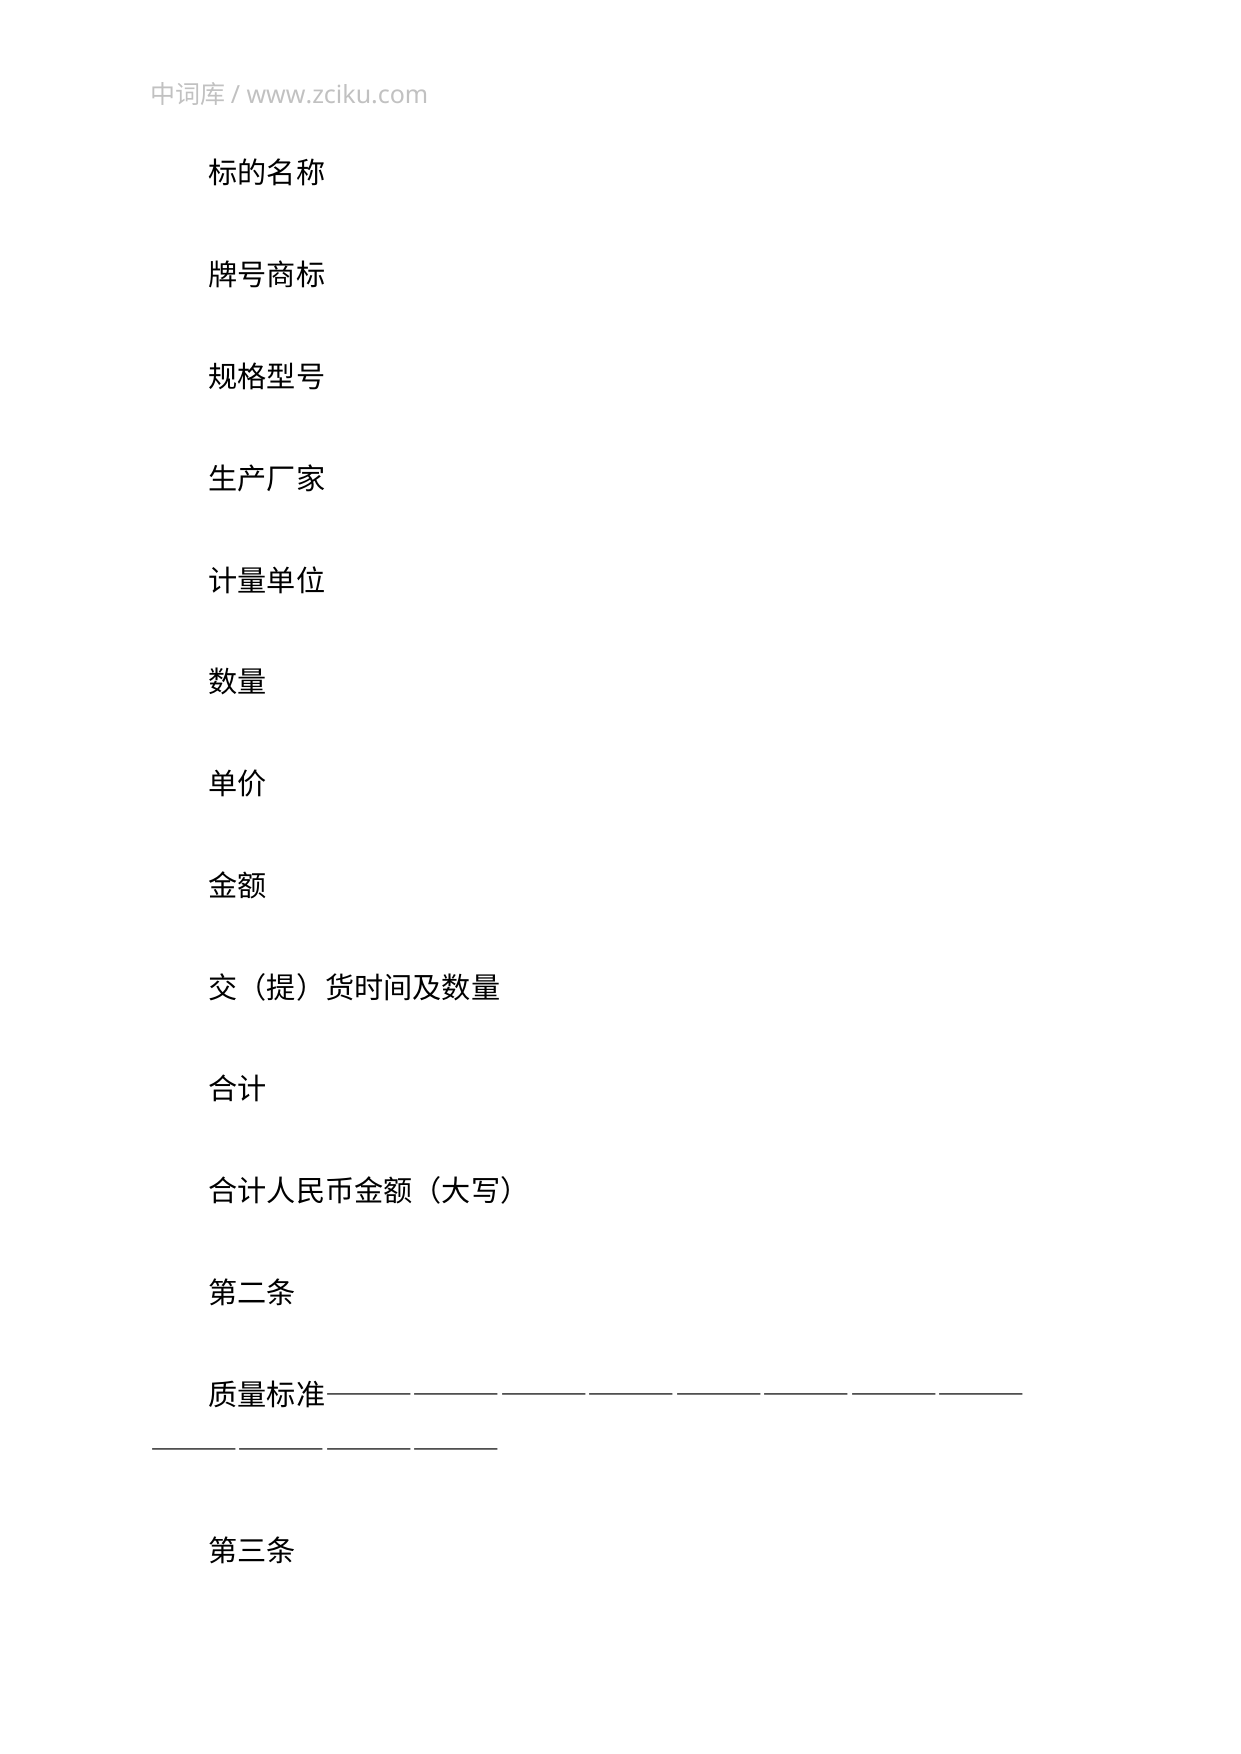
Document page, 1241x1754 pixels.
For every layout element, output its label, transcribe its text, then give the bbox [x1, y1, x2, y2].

text 规格型号 [150, 353, 1090, 396]
text 计量单位 [150, 557, 1090, 599]
text 标的名称 [150, 150, 1090, 192]
text 单价 [150, 761, 1090, 803]
text 第二条 [150, 1269, 1090, 1312]
text 交（提）货时间及数量 [150, 964, 1090, 1006]
text 质量标准———————————————————————————————————— [150, 1371, 1090, 1468]
text 金额 [150, 862, 1090, 905]
text 生产厂家 [150, 455, 1090, 498]
text 数量 [150, 659, 1090, 701]
text 合计人民币金额（大写） [150, 1168, 1090, 1210]
text 第三条 [150, 1528, 1090, 1570]
text 牌号商标 [150, 252, 1090, 294]
text 合计 [150, 1066, 1090, 1108]
